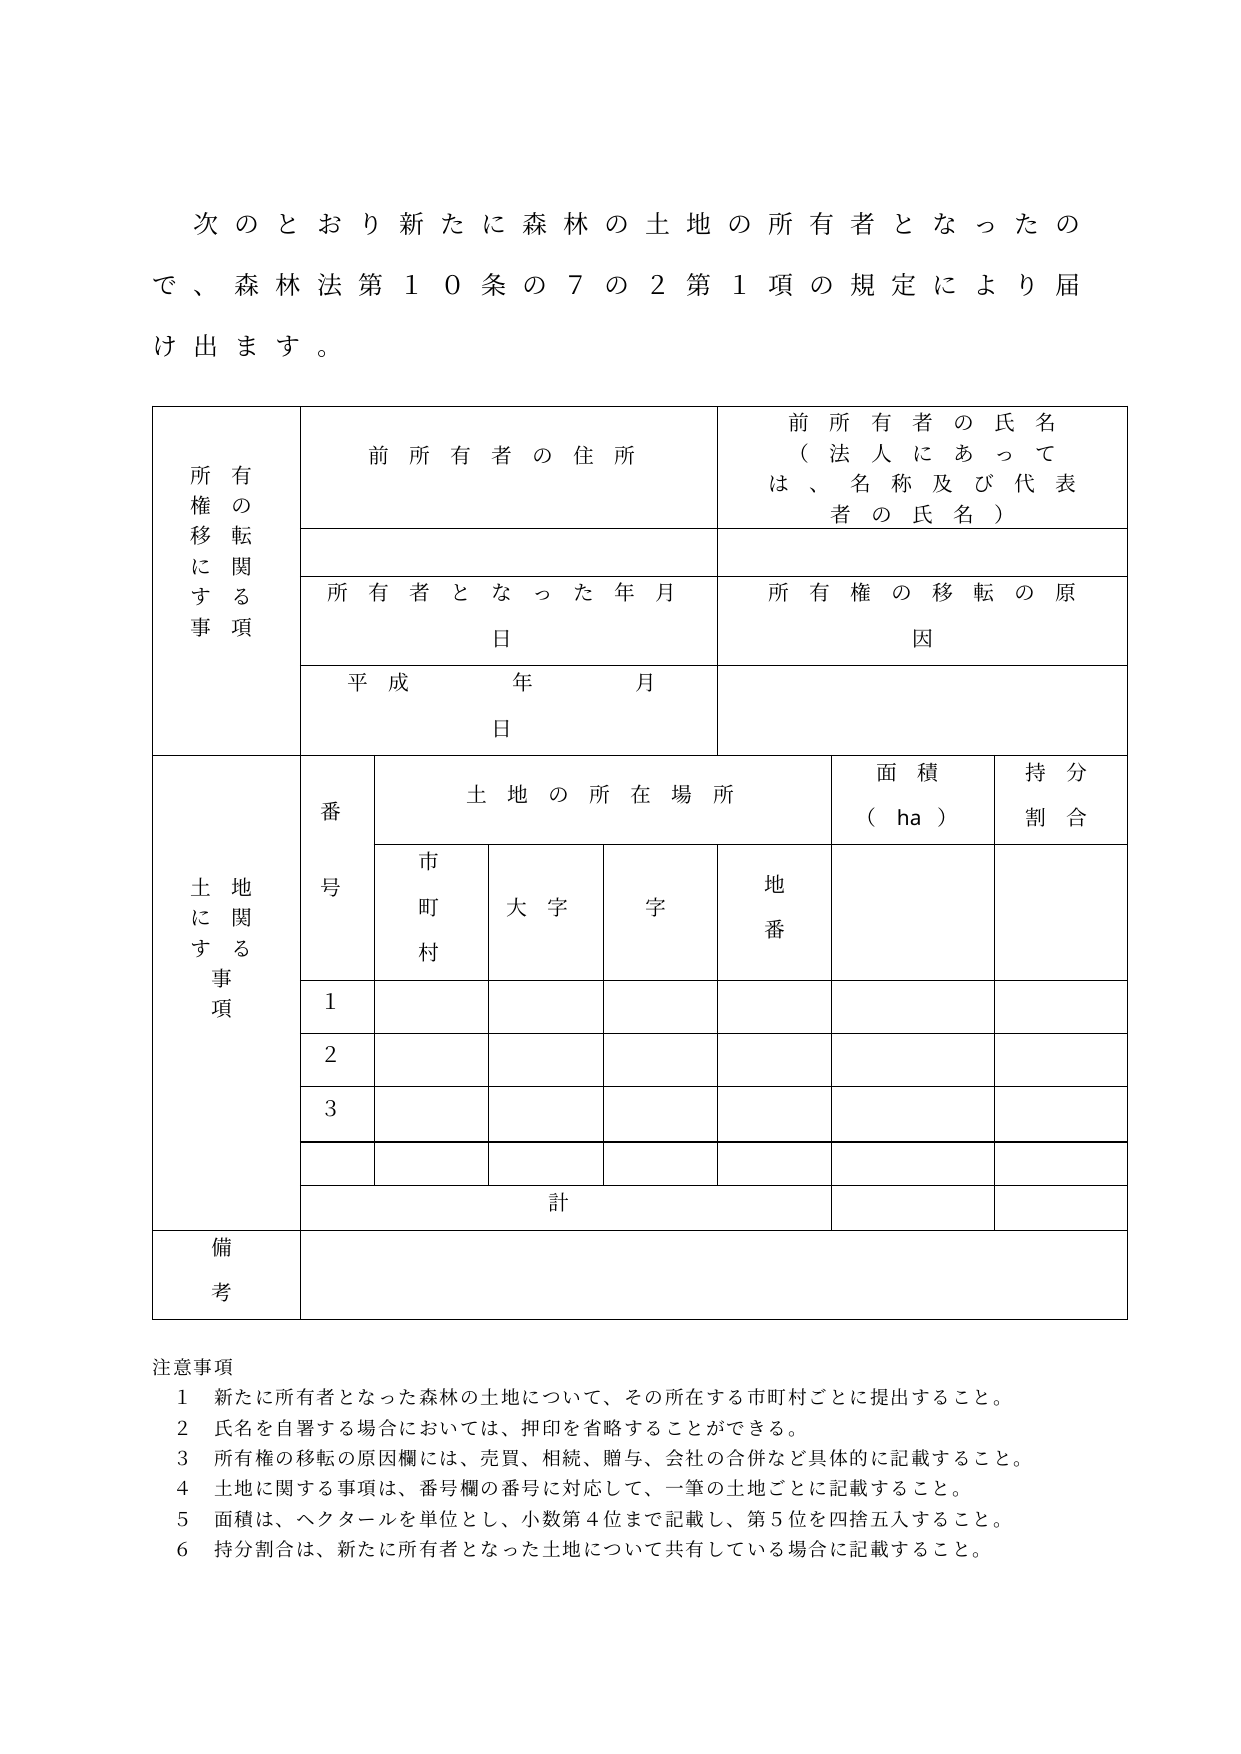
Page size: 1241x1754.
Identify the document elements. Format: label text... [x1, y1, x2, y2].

table_cell [995, 1087, 1127, 1141]
table_cell 所有者となった年月日 [301, 577, 717, 665]
text ４ 土地に関する事項は、番号欄の番号に対応して、一筆の土地ごとに記載すること。 [153, 1472, 1117, 1503]
table_cell [832, 981, 994, 1033]
table_cell 土地の所在場所 [375, 756, 831, 844]
table_cell 持分割合 [995, 756, 1127, 844]
table_cell [995, 981, 1127, 1033]
text 次のとおり新たに森林の土地の所有者となったので、森林法第１０条の７の２第１項の規定により届け出ます。 [153, 193, 1117, 375]
table_cell [489, 1087, 603, 1141]
table_cell [604, 1087, 717, 1141]
text ３ 所有権の移転の原因欄には、売買、相続、贈与、会社の合併など具体的に記載すること。 [153, 1442, 1117, 1472]
table_cell [375, 1143, 488, 1185]
table_cell 土地に関する 事 項 [153, 756, 300, 1230]
table_header 前所有者の氏名 （法人にあっては、名称及び代表者の氏名） [718, 407, 1127, 528]
text １ 新たに所有者となった森林の土地について、その所在する市町村ごとに提出すること。 [153, 1381, 1117, 1412]
text ２ 氏名を自署する場合においては、押印を省略することができる。 [153, 1412, 1117, 1442]
table_cell [301, 1143, 374, 1185]
text ６ 持分割合は、新たに所有者となった土地について共有している場合に記載すること。 [153, 1533, 1117, 1564]
table_cell [832, 1034, 994, 1086]
table_cell [718, 666, 1127, 755]
table_cell 大字 [489, 845, 603, 979]
table_cell [301, 1231, 1127, 1319]
table_cell [301, 529, 717, 576]
table_cell [832, 1186, 994, 1230]
table_cell 字 [604, 845, 717, 979]
table_cell [375, 981, 488, 1033]
table_cell 備 考 [153, 1231, 300, 1319]
table_cell [604, 1034, 717, 1086]
table_cell [489, 981, 603, 1033]
table_cell [718, 529, 1127, 576]
table_cell [375, 1034, 488, 1086]
table_cell [375, 1087, 488, 1141]
table_cell [995, 1143, 1127, 1185]
table_cell [995, 1034, 1127, 1086]
table_cell ２ [301, 1034, 374, 1086]
table_cell [489, 1034, 603, 1086]
table_header 所有権の移転 に関する事項 [153, 407, 300, 755]
table_cell ３ [301, 1087, 374, 1141]
table_cell [718, 981, 831, 1033]
table_cell [832, 845, 994, 979]
table_cell [995, 1186, 1127, 1230]
table_cell [718, 1087, 831, 1141]
table_cell 番号 [301, 756, 374, 979]
table_cell 所有権の移転の原因 [718, 577, 1127, 665]
table_cell 面積（ha） [832, 756, 994, 844]
table_cell [995, 845, 1127, 979]
table_cell [718, 1034, 831, 1086]
table_cell 市町村 [375, 845, 488, 979]
table_cell [832, 1143, 994, 1185]
table_cell 地番 [718, 845, 831, 979]
table_cell [604, 1143, 717, 1185]
table_cell 計 [301, 1186, 831, 1230]
table_cell [718, 1143, 831, 1185]
table_cell [832, 1087, 994, 1141]
table_cell １ [301, 981, 374, 1033]
table_header 前所有者の住所 [301, 407, 717, 528]
text ５ 面積は、ヘクタールを単位とし、小数第４位まで記載し、第５位を四捨五入すること。 [153, 1503, 1117, 1533]
table_cell [489, 1143, 603, 1185]
text 注意事項 [153, 1351, 1117, 1381]
table_cell [604, 981, 717, 1033]
table_cell 平成 年 月 日 [301, 666, 717, 755]
